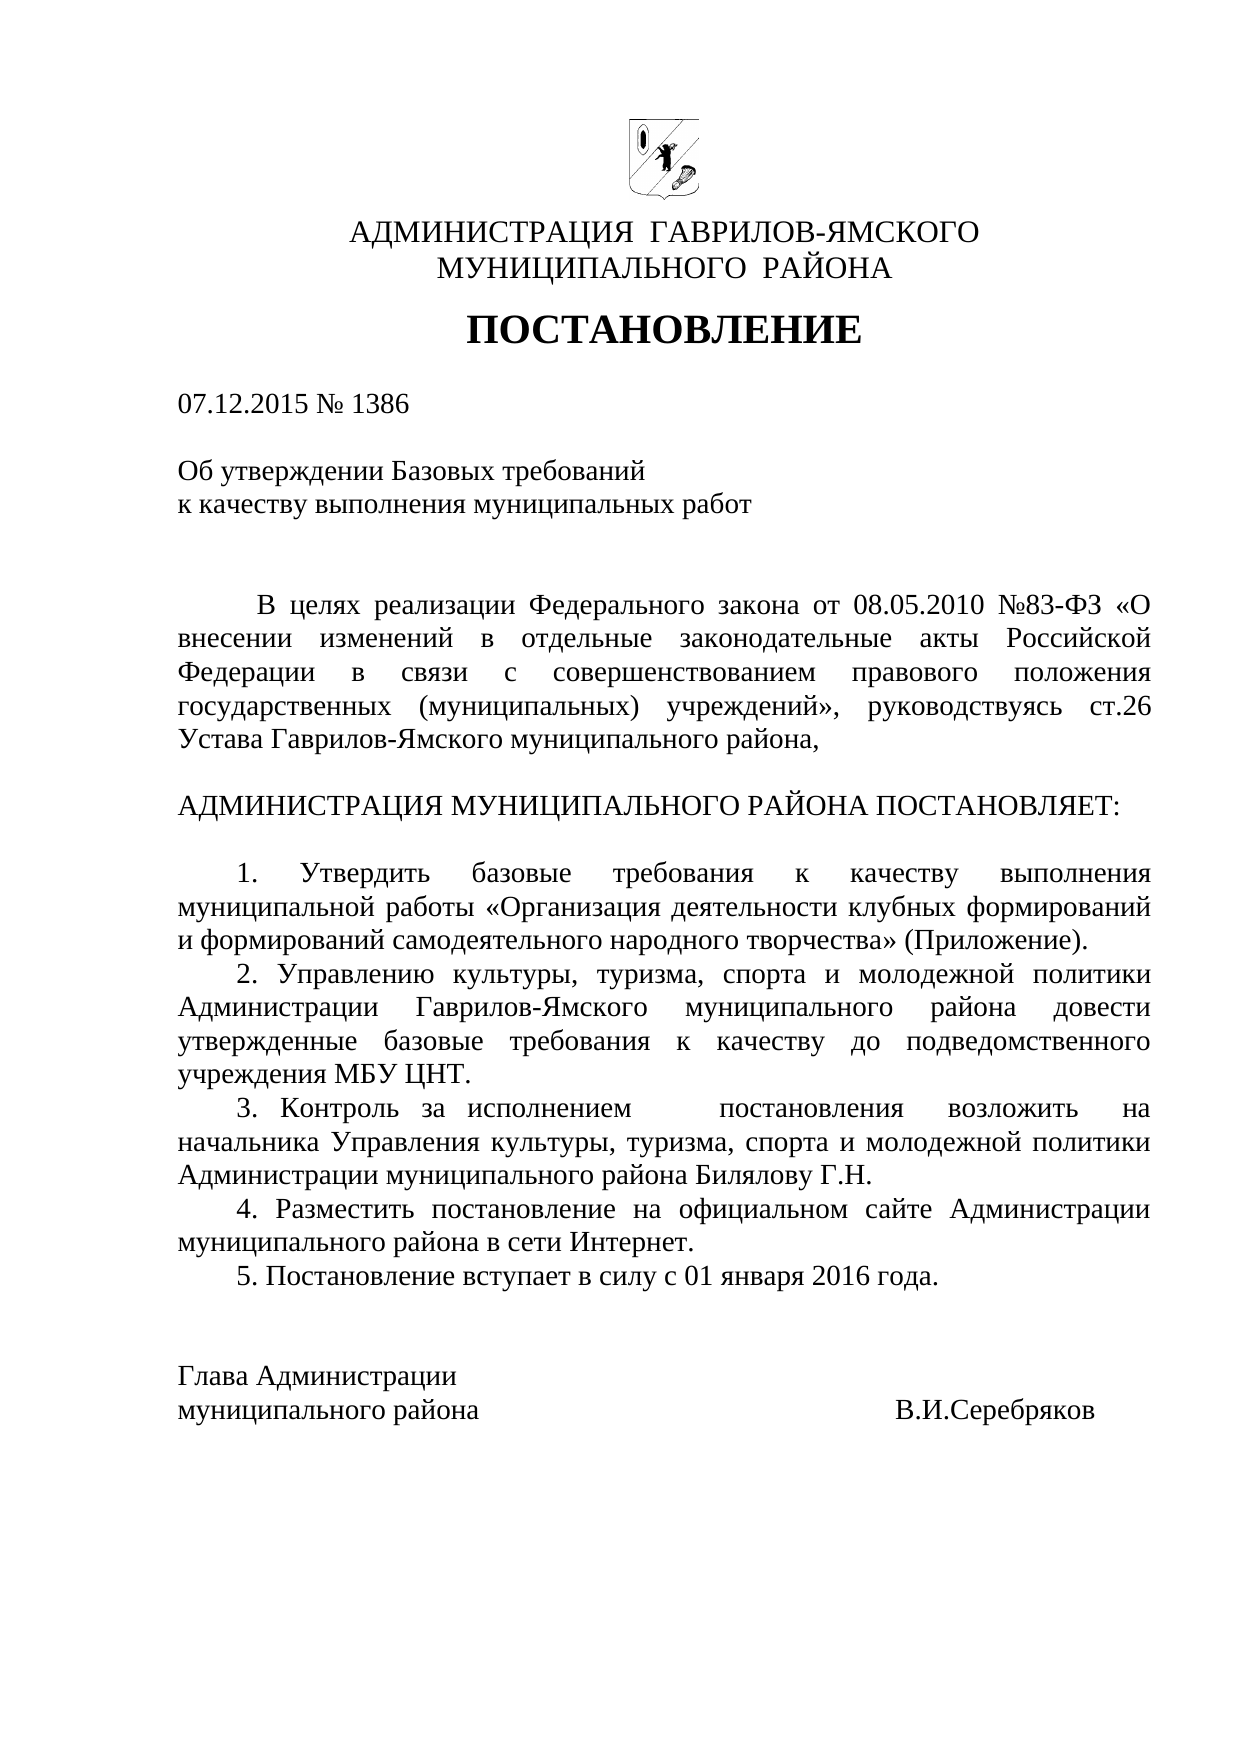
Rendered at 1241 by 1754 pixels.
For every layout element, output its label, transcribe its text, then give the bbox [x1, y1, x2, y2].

text МУНИЦИПАЛЬНОГО РАЙОНА [177, 249, 1152, 285]
text 3. Контроль за исполнением постановления возложить на начальника Управления культуры, туризма, спорта и молодежной политики Администрации муниципального района Билялову Г.Н. [177, 1090, 1152, 1191]
text Об утверждении Базовых требований [177, 453, 763, 486]
text ПОСТАНОВЛЕНИЕ [177, 304, 1152, 352]
text 1. Утвердить базовые требования к качеству выполнения муниципальной работы «Организация деятельности клубных формирований и формирований самодеятельного народного творчества» (Приложение). [177, 855, 1152, 956]
text 2. Управлению культуры, туризма, спорта и молодежной политики Администрации Гаврилов-Ямского муниципального района довести утвержденные базовые требования к качеству до подведомственного учреждения МБУ ЦНТ. [177, 956, 1152, 1090]
text 5. Постановление вступает в силу с 01 января 2016 года. [177, 1258, 1152, 1291]
picture [629, 119, 699, 200]
text АДМИНИСТРАЦИЯ МУНИЦИПАЛЬНОГО РАЙОНА ПОСТАНОВЛЯЕТ: [177, 788, 1152, 822]
text муниципального района В.И.Серебряков [177, 1392, 1152, 1426]
text 4. Разместить постановление на официальном сайте Администрации муниципального района в сети Интернет. [177, 1191, 1152, 1258]
text АДМИНИСТРАЦИЯ ГАВРИЛОВ-ЯМСКОГО [177, 213, 1152, 249]
text В целях реализации Федерального закона от 08.05.2010 №83-ФЗ «О внесении изменений в отдельные законодательные акты Российской Федерации в связи с совершенствованием правового положения государственных (муниципальных) учреждений», руководствуясь ст.26 Устава Гаврилов-Ямского муниципального района, [177, 587, 1152, 755]
text Глава Администрации [177, 1358, 1152, 1392]
text к качеству выполнения муниципальных работ [177, 486, 763, 520]
text 07.12.2015 № 1386 [177, 386, 1152, 419]
